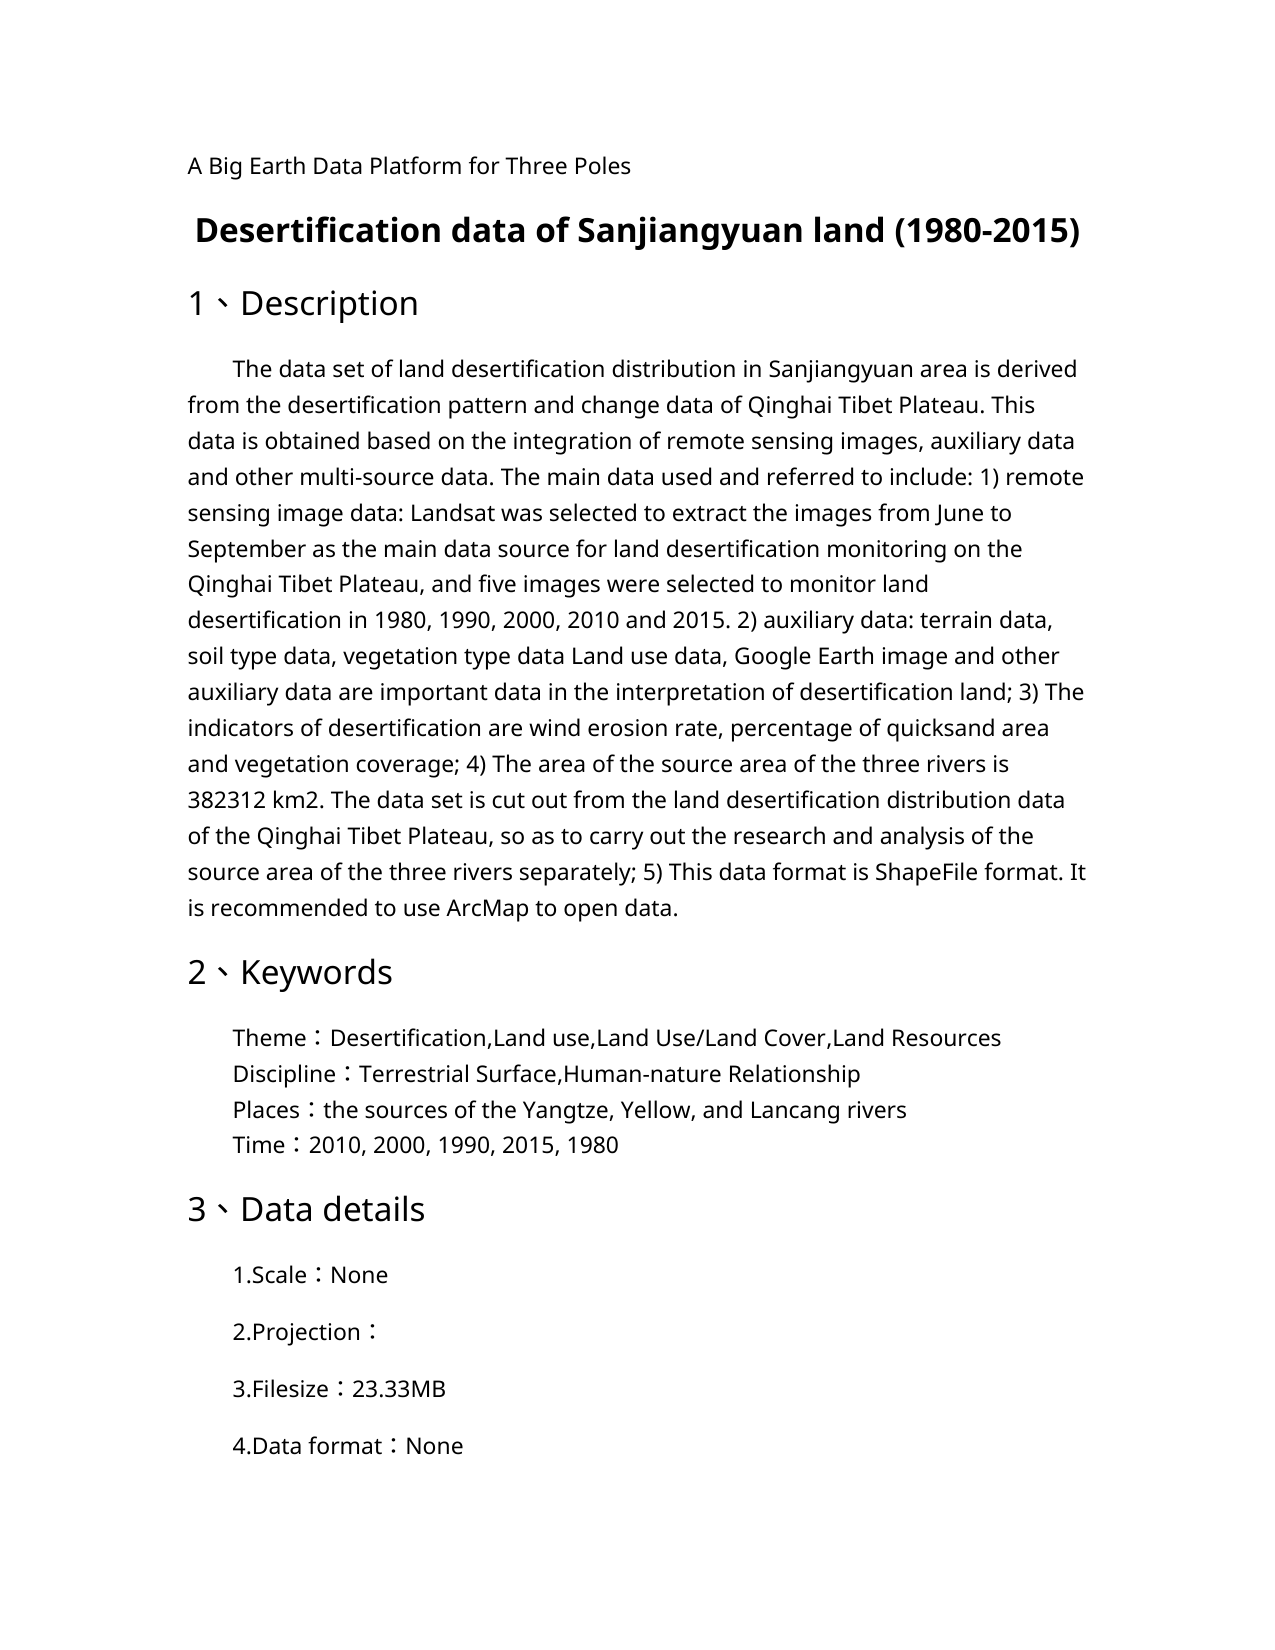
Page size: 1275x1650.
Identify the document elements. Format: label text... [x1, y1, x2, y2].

text The data set of land desertification distribution in Sanjiangyuan area is derived from the desertification pattern and change data of Qinghai Tibet Plateau. This data is obtained based on the integration of remote sensing images, auxiliary data and other multi-source data. The main data used and referred to include: 1) remote sensing image data: Landsat was selected to extract the images from June to September as the main data source for land desertification monitoring on the Qinghai Tibet Plateau, and five images were selected to monitor land desertification in 1980, 1990, 2000, 2010 and 2015. 2) auxiliary data: terrain data, soil type data, vegetation type data Land use data, Google Earth image and other auxiliary data are important data in the interpretation of desertification land; 3) The indicators of desertification are wind erosion rate, percentage of quicksand area and vegetation coverage; 4) The area of the source area of the three rivers is 382312 km2. The data set is cut out from the land desertification distribution data of the Qinghai Tibet Plateau, so as to carry out the research and analysis of the source area of the three rivers separately; 5) This data format is ShapeFile format. It is recommended to use ArcMap to open data. [187, 353, 1087, 923]
text 2、Keywords [187, 949, 1087, 994]
text Desertification data of Sanjiangyuan land (1980-2015) [187, 207, 1087, 252]
text 2.Projection： [232, 1316, 1087, 1347]
text Theme：Desertification,Land use,Land Use/Land Cover,Land Resources Discipline：Terrestrial Surface,Human-nature Relationship Places：the sources of the Yangtze, Yellow, and Lancang rivers Time：2010, 2000, 1990, 2015, 1980 [232, 1022, 1087, 1161]
text 1、Description [187, 280, 1087, 325]
text 1.Scale：None [232, 1259, 1087, 1291]
text 3、Data details [187, 1186, 1087, 1232]
text 3.Filesize：23.33MB [232, 1373, 1087, 1404]
text 4.Data format：None [232, 1429, 1087, 1461]
text A Big Earth Data Platform for Three Poles [187, 150, 1087, 181]
